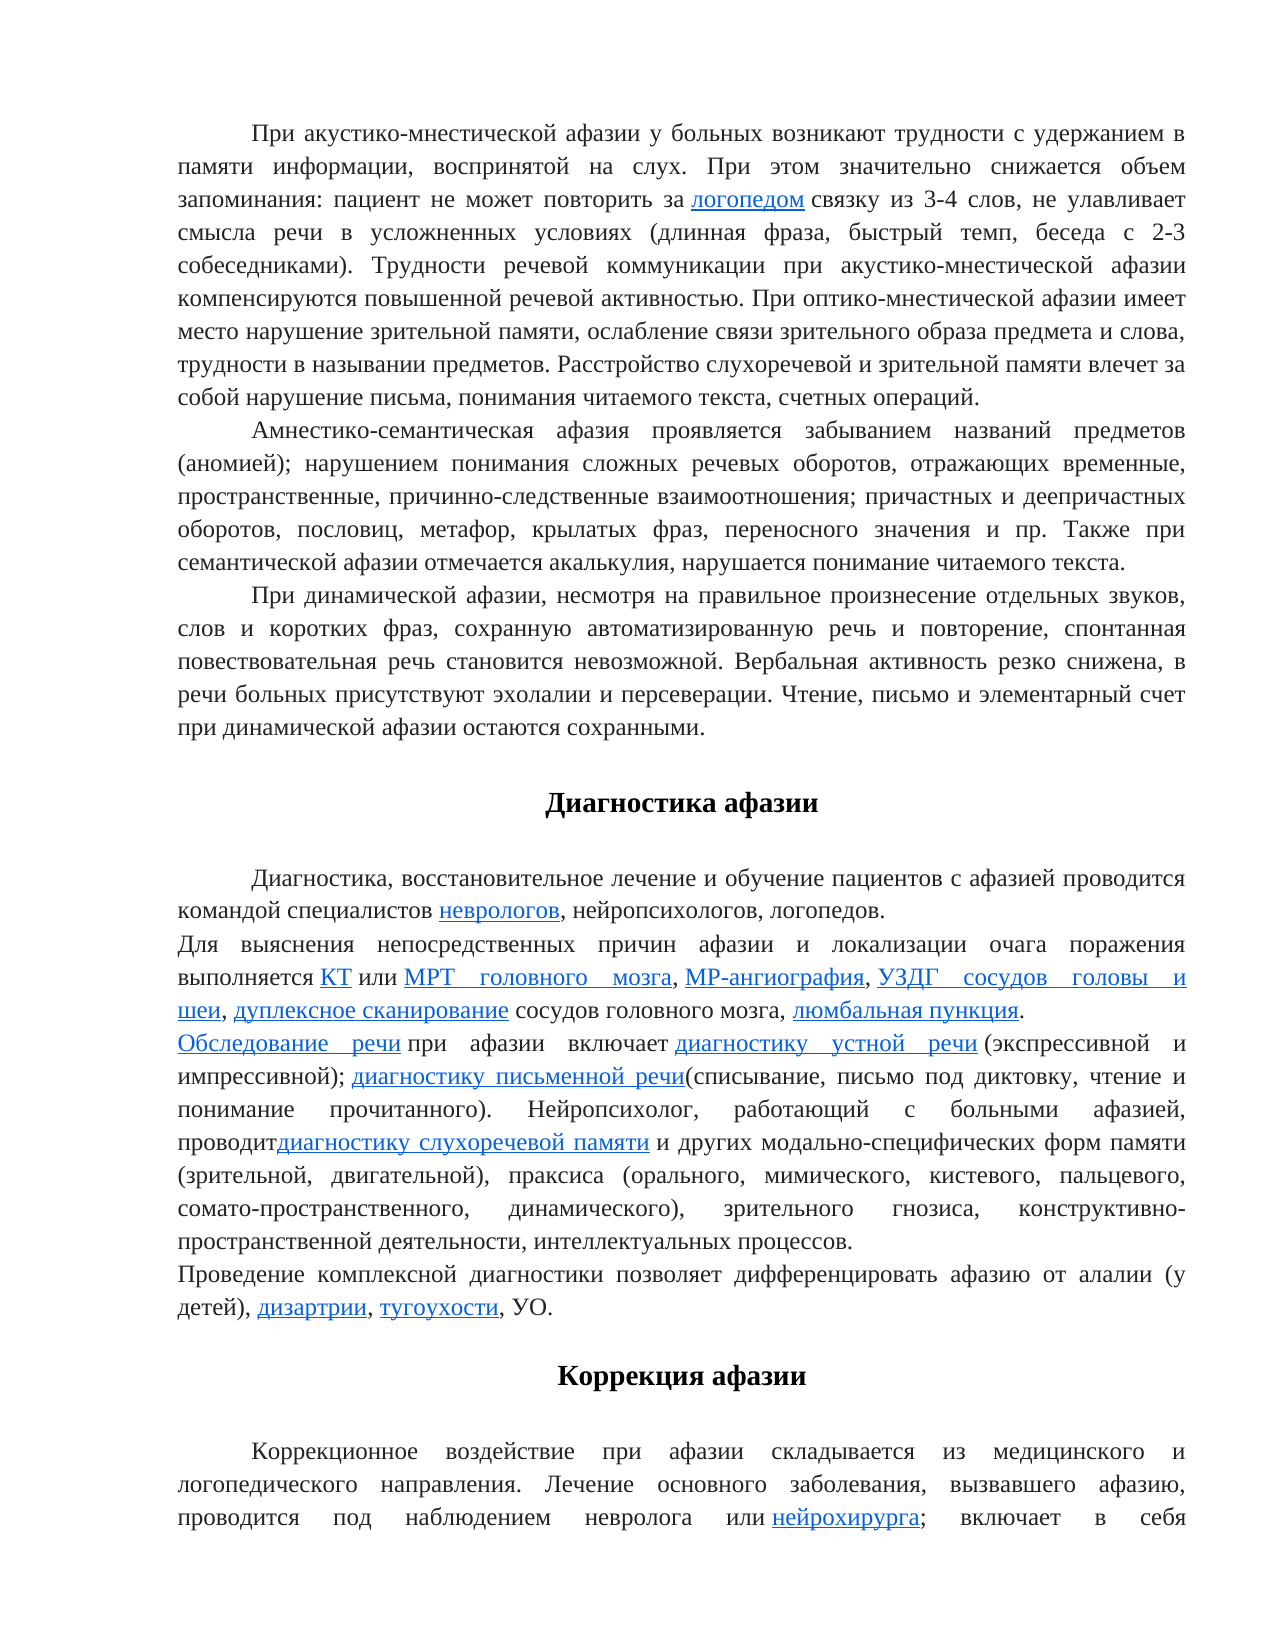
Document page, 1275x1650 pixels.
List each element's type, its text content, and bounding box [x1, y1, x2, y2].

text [177, 1436, 1186, 1531]
text Проведение комплексной диагностики позволяет дифференцировать афазию от алалии (у детей), дизартрии, тугоухости, УО. [177, 1259, 1186, 1321]
text Для выяснения непосредственных причин афазии и локализации очага поражения выполняется КТ или МРТ головного мозга, МР-ангиография, УЗДГ сосудов головы и шеи, дуплексное сканирование сосудов головного мозга, люмбальная пункция. [177, 929, 1186, 1023]
subtitle Диагностика афазии [177, 785, 1186, 818]
text Диагностика, восстановительное лечение и обучение пациентов с афазией проводится командой специалистов неврологов, нейропсихологов, логопедов. [177, 863, 1186, 924]
text При акустико-мнестической афазии у больных возникают трудности с удержанием в памяти информации, воспринятой на слух. При этом значительно снижается объем запоминания: пациент не может повторить за логопедом связку из 3-4 слов, не улавливает смысла речи в усложненных условиях (длинная фраза, быстрый темп, беседа с 2-3 собеседниками). Трудности речевой коммуникации при акустико-мнестической афазии компенсируются повышенной речевой активностью. При оптико-мнестической афазии имеет место нарушение зрительной памяти, ослабление связи зрительного образа предмета и слова, трудности в назывании предметов. Расстройство слухоречевой и зрительной памяти влечет за собой нарушение письма, понимания читаемого текста, счетных операций. [177, 118, 1186, 411]
text Амнестико-семантическая афазия проявляется забыванием названий предметов (аномией); нарушением понимания сложных речевых оборотов, отражающих временные, пространственные, причинно-следственные взаимоотношения; причастных и деепричастных оборотов, пословиц, метафор, крылатых фраз, переносного значения и пр. Также при семантической афазии отмечается акалькулия, нарушается понимание читаемого текста. [177, 415, 1186, 576]
text При динамической афазии, несмотря на правильное произнесение отдельных звуков, слов и коротких фраз, сохранную автоматизированную речь и повторение, спонтанная повествовательная речь становится невозможной. Вербальная активность резко снижена, в речи больных присутствуют эхолалии и персеверации. Чтение, письмо и элементарный счет при динамической афазии остаются сохранными. [177, 580, 1186, 741]
text Обследование речи при афазии включает диагностику устной речи (экспрессивной и импрессивной); диагностику письменной речи(списывание, письмо под диктовку, чтение и понимание прочитанного). Нейропсихолог, работающий с больными афазией, проводитдиагностику слухоречевой памяти и других модально-специфических форм памяти (зрительной, двигательной), праксиса (орального, мимического, кистевого, пальцевого, сомато-пространственного, динамического), зрительного гнозиса, конструктивно-пространственной деятельности, интеллектуальных процессов. [177, 1028, 1186, 1254]
subtitle Коррекция афазии [177, 1358, 1186, 1391]
